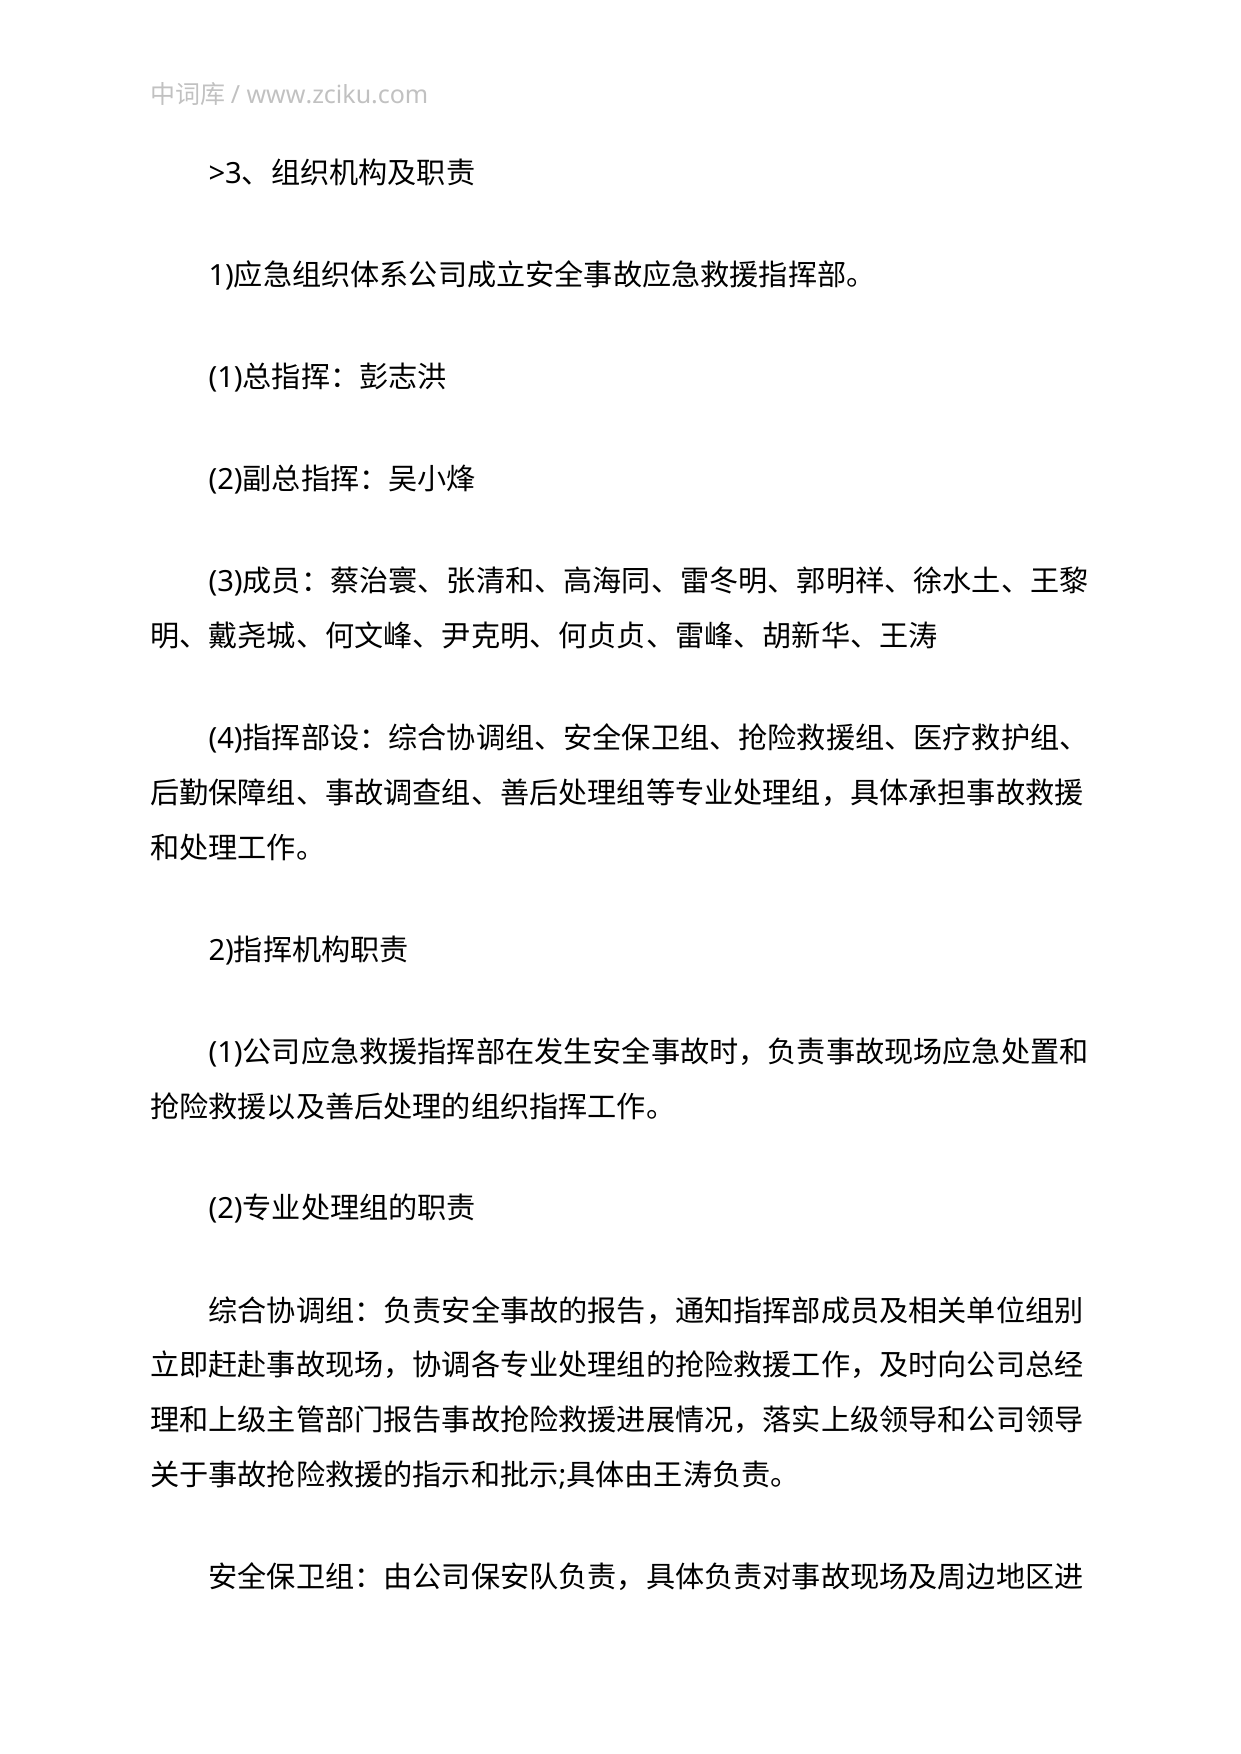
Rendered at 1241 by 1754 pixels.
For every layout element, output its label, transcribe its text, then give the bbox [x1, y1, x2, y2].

text >3、组织机构及职责 [150, 150, 1090, 192]
text (2)专业处理组的职责 [150, 1185, 1090, 1227]
text 1)应急组织体系公司成立安全事故应急救援指挥部。 [150, 252, 1090, 294]
text (4)指挥部设：综合协调组、安全保卫组、抢险救援组、医疗救护组、后勤保障组、事故调查组、善后处理组等专业处理组，具体承担事故救援和处理工作。 [150, 715, 1090, 867]
text 综合协调组：负责安全事故的报告，通知指挥部成员及相关单位组别立即赶赴事故现场，协调各专业处理组的抢险救援工作，及时向公司总经理和上级主管部门报告事故抢险救援进展情况，落实上级领导和公司领导关于事故抢险救援的指示和批示;具体由王涛负责。 [150, 1287, 1090, 1494]
text (3)成员：蔡治寰、张清和、高海同、雷冬明、郭明祥、徐水土、王黎明、戴尧城、何文峰、尹克明、何贞贞、雷峰、胡新华、王涛 [150, 558, 1090, 655]
text (1)公司应急救援指挥部在发生安全事故时，负责事故现场应急处置和抢险救援以及善后处理的组织指挥工作。 [150, 1028, 1090, 1126]
text 2)指挥机构职责 [150, 926, 1090, 969]
text (2)副总指挥：吴小烽 [150, 456, 1090, 498]
text (1)总指挥：彭志洪 [150, 354, 1090, 396]
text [150, 1554, 1090, 1596]
